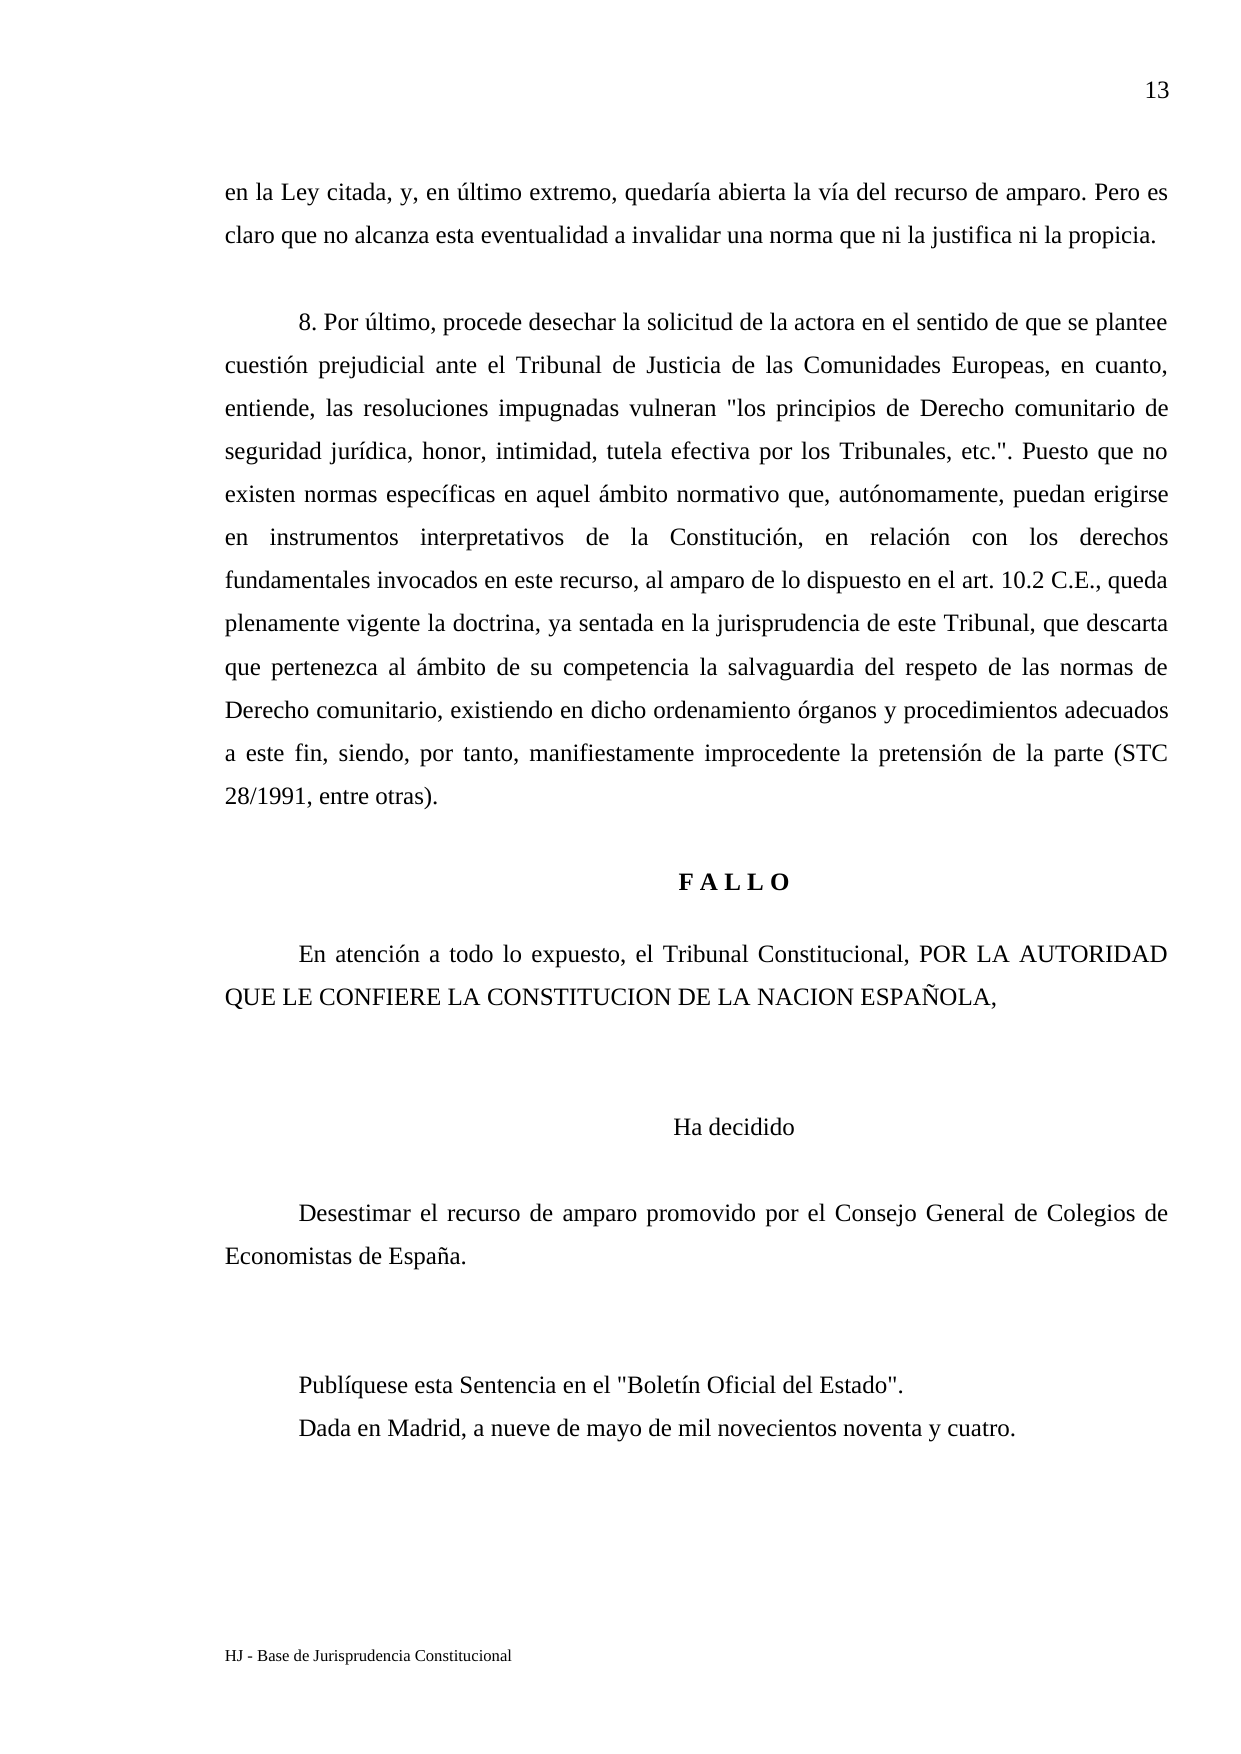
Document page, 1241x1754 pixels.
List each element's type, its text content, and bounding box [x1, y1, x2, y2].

text Publíquese esta Sentencia en el "Boletín Oficial del Estado". [224, 1370, 1169, 1399]
text 8. Por último, procede desechar la solicitud de la actora en el sentido de que se plantee cuestión prejudicial ante el Tribunal de Justicia de las Comunidades Europeas, en cuanto, entiende, las resoluciones impugnadas vulneran "los principios de Derecho comunitario de seguridad jurídica, honor, intimidad, tutela efectiva por los Tribunales, etc.". Puesto que no existen normas específicas en aquel ámbito normativo que, autónomamente, puedan erigirse en instrumentos interpretativos de la Constitución, en relación con los derechos fundamentales invocados en este recurso, al amparo de lo dispuesto en el art. 10.2 C.E., queda plenamente vigente la doctrina, ya sentada en la jurisprudencia de este Tribunal, que descarta que pertenezca al ámbito de su competencia la salvaguardia del respeto de las normas de Derecho comunitario, existiendo en dicho ordenamiento órganos y procedimientos adecuados a este fin, siendo, por tanto, manifiestamente improcedente la pretensión de la parte (STC 28/1991, entre otras). [224, 307, 1169, 810]
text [224, 177, 1169, 249]
text Desestimar el recurso de amparo promovido por el Consejo General de Colegios de Economistas de España. [224, 1198, 1169, 1270]
text En atención a todo lo expuesto, el Tribunal Constitucional, POR LA AUTORIDAD QUE LE CONFIERE LA CONSTITUCION DE LA NACION ESPAÑOLA, [224, 939, 1169, 1011]
text Dada en Madrid, a nueve de mayo de mil novecientos noventa y cuatro. [224, 1413, 1169, 1442]
text Ha decidido [224, 1112, 1169, 1140]
subtitle F A L L O [224, 867, 1169, 896]
